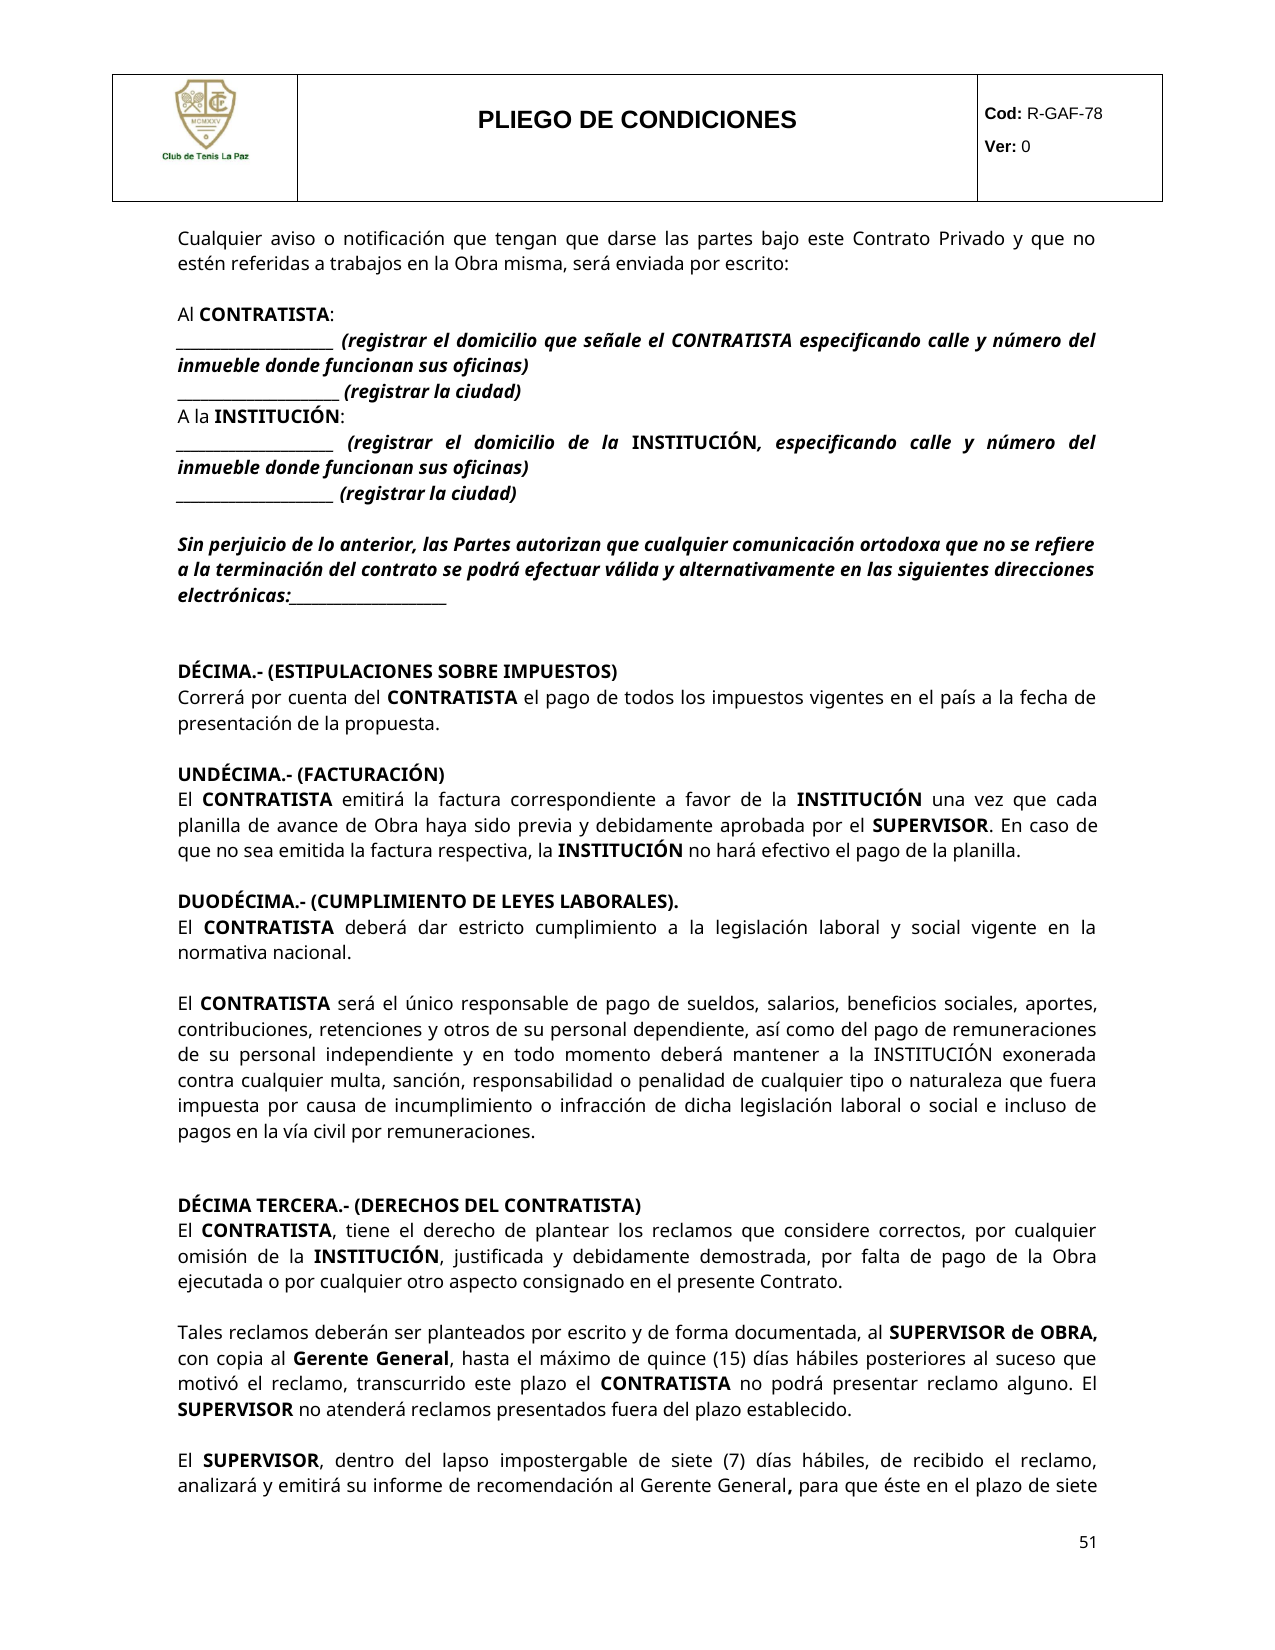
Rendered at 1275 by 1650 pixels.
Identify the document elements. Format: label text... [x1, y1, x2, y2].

text UNDÉCIMA.- (FACTURACIÓN) [177, 761, 1098, 786]
text El CONTRATISTA será el único responsable de pago de sueldos, salarios, beneficios sociales, aportes, contribuciones, retenciones y otros de su personal dependiente, así como del pago de remuneraciones de su personal independiente y en todo momento deberá mantener a la INSTITUCIÓN exonerada contra cualquier multa, sanción, responsabilidad o penalidad de cualquier tipo o naturaleza que fuera impuesta por causa de incumplimiento o infracción de dicha legislación laboral o social e incluso de pagos en la vía civil por remuneraciones. [177, 991, 1098, 1144]
text Sin perjuicio de lo anterior, las Partes autorizan que cualquier comunicación ortodoxa que no se refiere a la terminación del contrato se podrá efectuar válida y alternativamente en las siguientes direcciones electrónicas:_____________________ [177, 531, 1098, 608]
text DUODÉCIMA.- (CUMPLIMIENTO DE LEYES LABORALES). [177, 888, 1098, 914]
text Al CONTRATISTA: [177, 301, 1098, 327]
text _____________________ (registrar el domicilio de la INSTITUCIÓN, especificando calle y número del inmueble donde funcionan sus oficinas) [177, 429, 1098, 480]
text A la INSTITUCIÓN: [177, 403, 1098, 429]
picture [160, 75, 251, 165]
text El CONTRATISTA, tiene el derecho de plantear los reclamos que considere correctos, por cualquier omisión de la INSTITUCIÓN, justificada y debidamente demostrada, por falta de pago de la Obra ejecutada o por cualquier otro aspecto consignado en el presente Contrato. [177, 1217, 1098, 1294]
text _____________________ (registrar la ciudad) [177, 378, 1098, 403]
text _____________________ (registrar la ciudad) [177, 480, 1098, 506]
text El CONTRATISTA deberá dar estricto cumplimiento a la legislación laboral y social vigente en la normativa nacional. [177, 914, 1098, 965]
text Correrá por cuenta del CONTRATISTA el pago de todos los impuestos vigentes en el país a la fecha de presentación de la propuesta. [177, 684, 1098, 735]
text Cualquier aviso o notificación que tengan que darse las partes bajo este Contrato Privado y que no estén referidas a trabajos en la Obra misma, será enviada por escrito: [177, 225, 1098, 276]
text _____________________ (registrar el domicilio que señale el CONTRATISTA especificando calle y número del inmueble donde funcionan sus oficinas) [177, 327, 1098, 378]
text DÉCIMA TERCERA.- (DERECHOS DEL CONTRATISTA) [177, 1192, 1098, 1217]
text El CONTRATISTA emitirá la factura correspondiente a favor de la INSTITUCIÓN una vez que cada planilla de avance de Obra haya sido previa y debidamente aprobada por el SUPERVISOR. En caso de que no sea emitida la factura respectiva, la INSTITUCIÓN no hará efectivo el pago de la planilla. [177, 786, 1098, 863]
text DÉCIMA.- (ESTIPULACIONES SOBRE IMPUESTOS) [177, 659, 1098, 684]
text Tales reclamos deberán ser planteados por escrito y de forma documentada, al SUPERVISOR de OBRA, con copia al Gerente General, hasta el máximo de quince (15) días hábiles posteriores al suceso que motivó el reclamo, transcurrido este plazo el CONTRATISTA no podrá presentar reclamo alguno. El SUPERVISOR no atenderá reclamos presentados fuera del plazo establecido. [177, 1319, 1098, 1422]
